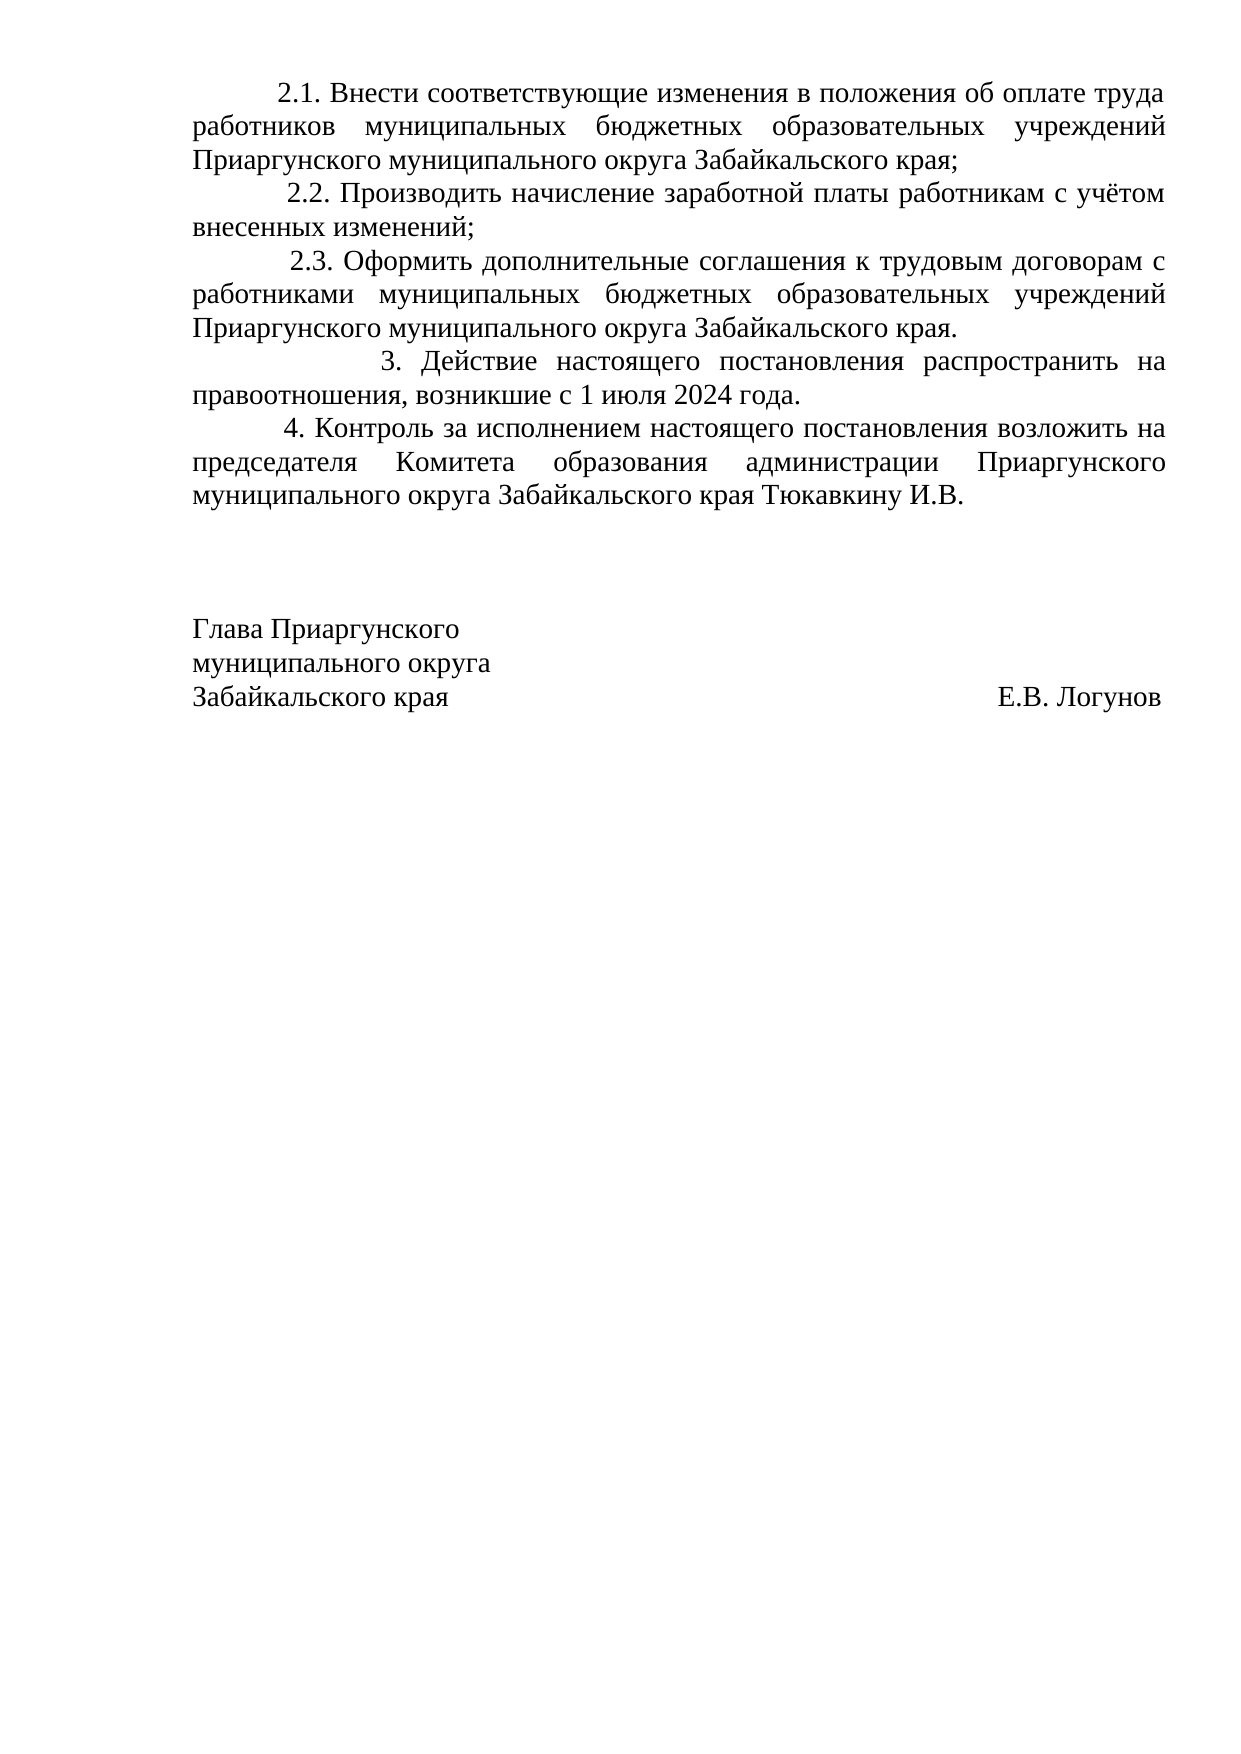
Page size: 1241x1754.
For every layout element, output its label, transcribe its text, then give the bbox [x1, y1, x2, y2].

text 2.2. Производить начисление заработной платы работникам с учётом внесенных изменений; [192, 176, 1167, 243]
text Забайкальского края Е.В. Логунов [192, 679, 1167, 712]
text Глава Приаргунского [192, 612, 1167, 645]
text муниципального округа [192, 645, 1167, 679]
text 3. Действие настоящего постановления распространить на правоотношения, возникшие с 1 июля 2024 года. [192, 343, 1167, 410]
text 2.1. Внести соответствующие изменения в положения об оплате труда работников муниципальных бюджетных образовательных учреждений Приаргунского муниципального округа Забайкальского края; [192, 75, 1167, 176]
text 2.3. Оформить дополнительные соглашения к трудовым договорам с работниками муниципальных бюджетных образовательных учреждений Приаргунского муниципального округа Забайкальского края. [192, 243, 1167, 343]
text 4. Контроль за исполнением настоящего постановления возложить на председателя Комитета образования администрации Приаргунского муниципального округа Забайкальского края Тюкавкину И.В. [192, 410, 1167, 511]
